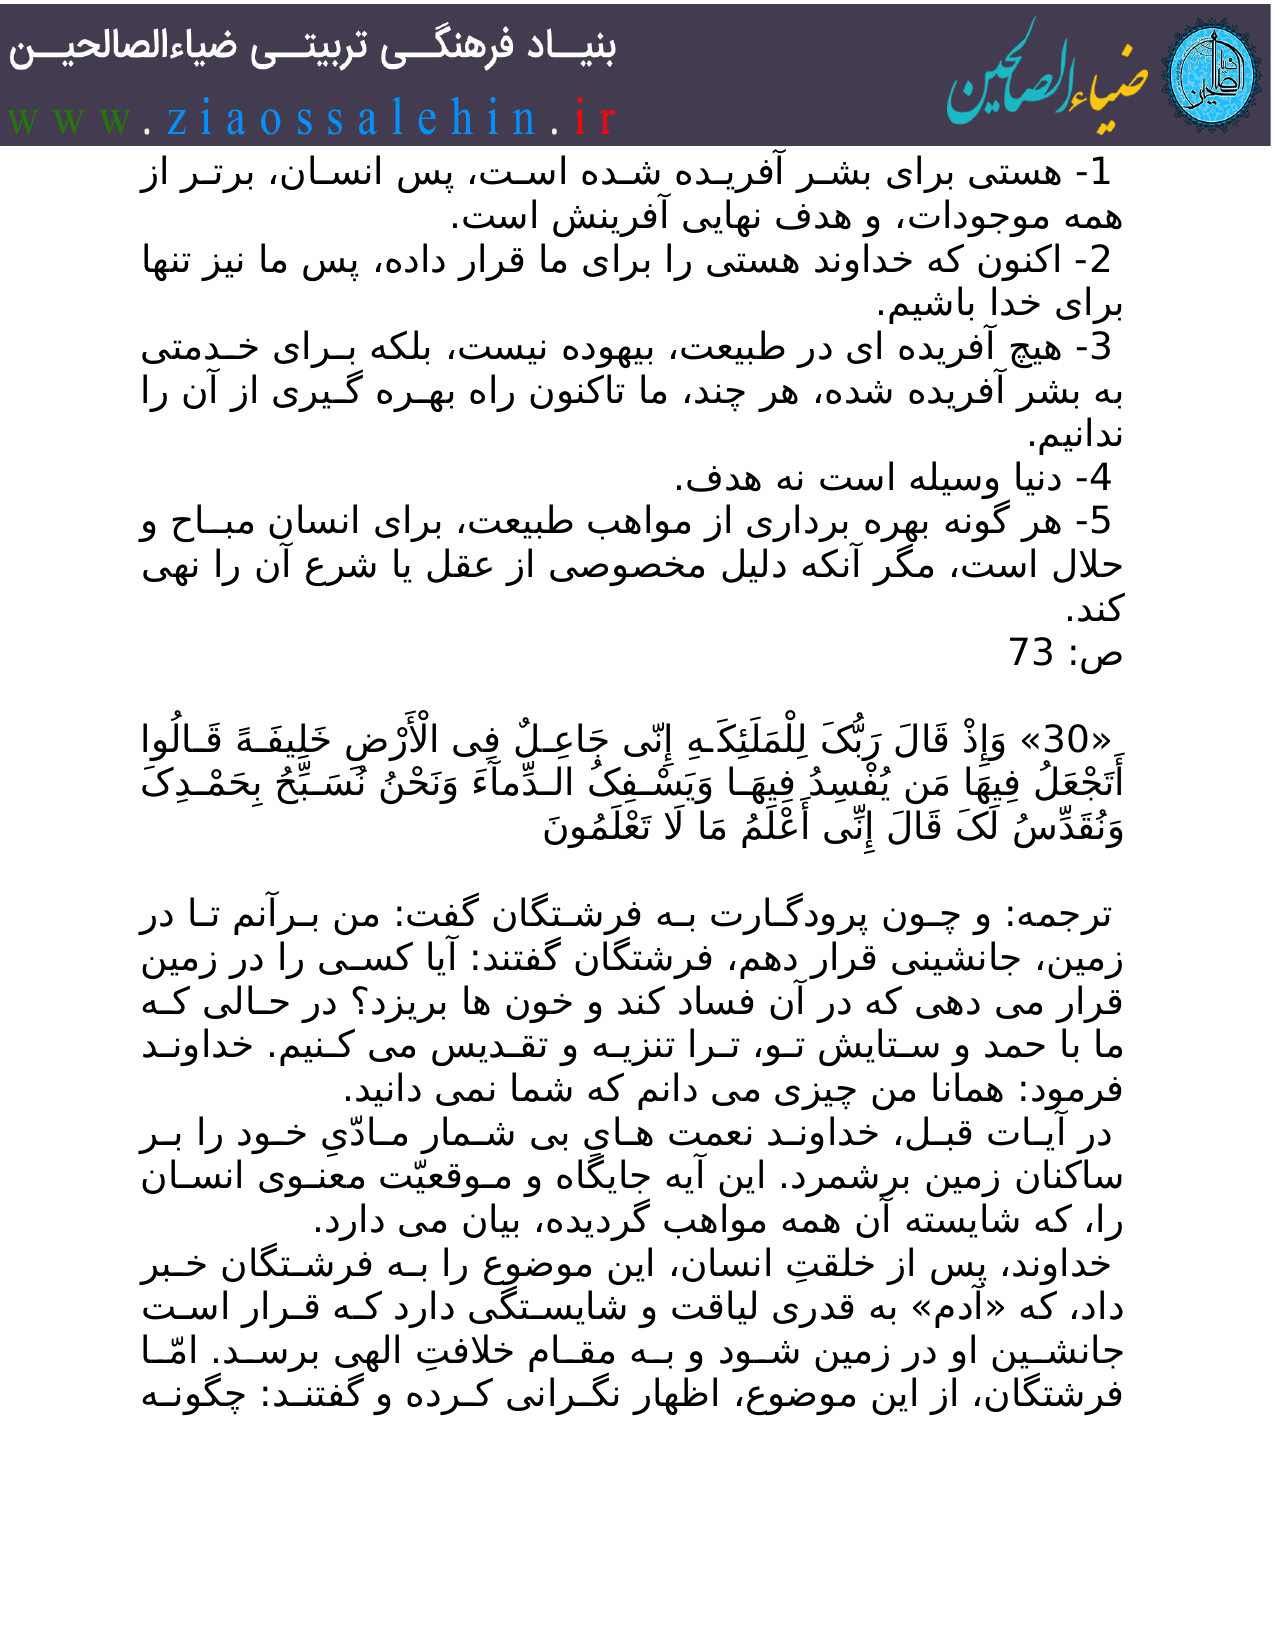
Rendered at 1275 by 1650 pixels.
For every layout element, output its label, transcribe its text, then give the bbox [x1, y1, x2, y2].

text ص: 73 [141, 630, 1125, 674]
text «30» وَإِذْ قَالَ رَبُّکَ لِلْمَلَئِکَهِ إِنّی جَاعِلٌ فِی الْأَرْضِ خَلِیفَهً قَالُوا أَتَجْعَلُ فِیهَا مَن یُفْسِدُ فِیهَا وَیَسْفِکُ الدِّمآءَ وَنَحْنُ نُسَبِّحُ بِحَمْدِکَ وَنُقَدِّسُ لَکَ قَالَ إِنِّی أَعْلَمُ مَا لَا تَعْلَمُونَ [141, 717, 1125, 848]
picture [0, 4, 1271, 146]
text 2- اکنون که خداوند هستی را برای ما قرار داده، پس ما نیز تنها برای خدا باشیم. [141, 237, 1125, 324]
text 3- هیچ آفریده ای در طبیعت، بیهوده نیست، بلکه برای خدمتی به بشر آفریده شده، هر چند، ما تاکنون راه بهره گیری از آن را ندانیم. [141, 324, 1125, 456]
text 4- دنیا وسیله است نه هدف. [141, 456, 1125, 499]
text 5- هر گونه بهره برداری از مواهب طبیعت، برای انسان مباح و حلال است، مگر آنکه دلیل مخصوصی از عقل یا شرع آن را نهی کند. [141, 499, 1125, 630]
text 1- هستی برای بشر آفریده شده است، پس انسان، برتر از همه موجودات، و هدف نهایی آفرینش است. [141, 150, 1125, 237]
text در آیات قبل، خداوند نعمت هایِ بی شمار مادّیِ خود را بر ساکنان زمین برشمرد. این آیه جایگاه و موقعیّت معنوی انسان را، که شایسته آن همه مواهب گردیده، بیان می دارد. [141, 1110, 1125, 1241]
text ترجمه: و چون پرودگارت به فرشتگان گفت: من برآنم تا در زمین، جانشینی قرار دهم، فرشتگان گفتند: آیا کسی را در زمین قرار می دهی که در آن فساد کند و خون ها بریزد؟ در حالی که ما با حمد و ستایش تو، ترا تنزیه و تقدیس می کنیم. خداوند فرمود: همانا من چیزی می دانم که شما نمی دانید. [141, 892, 1125, 1110]
